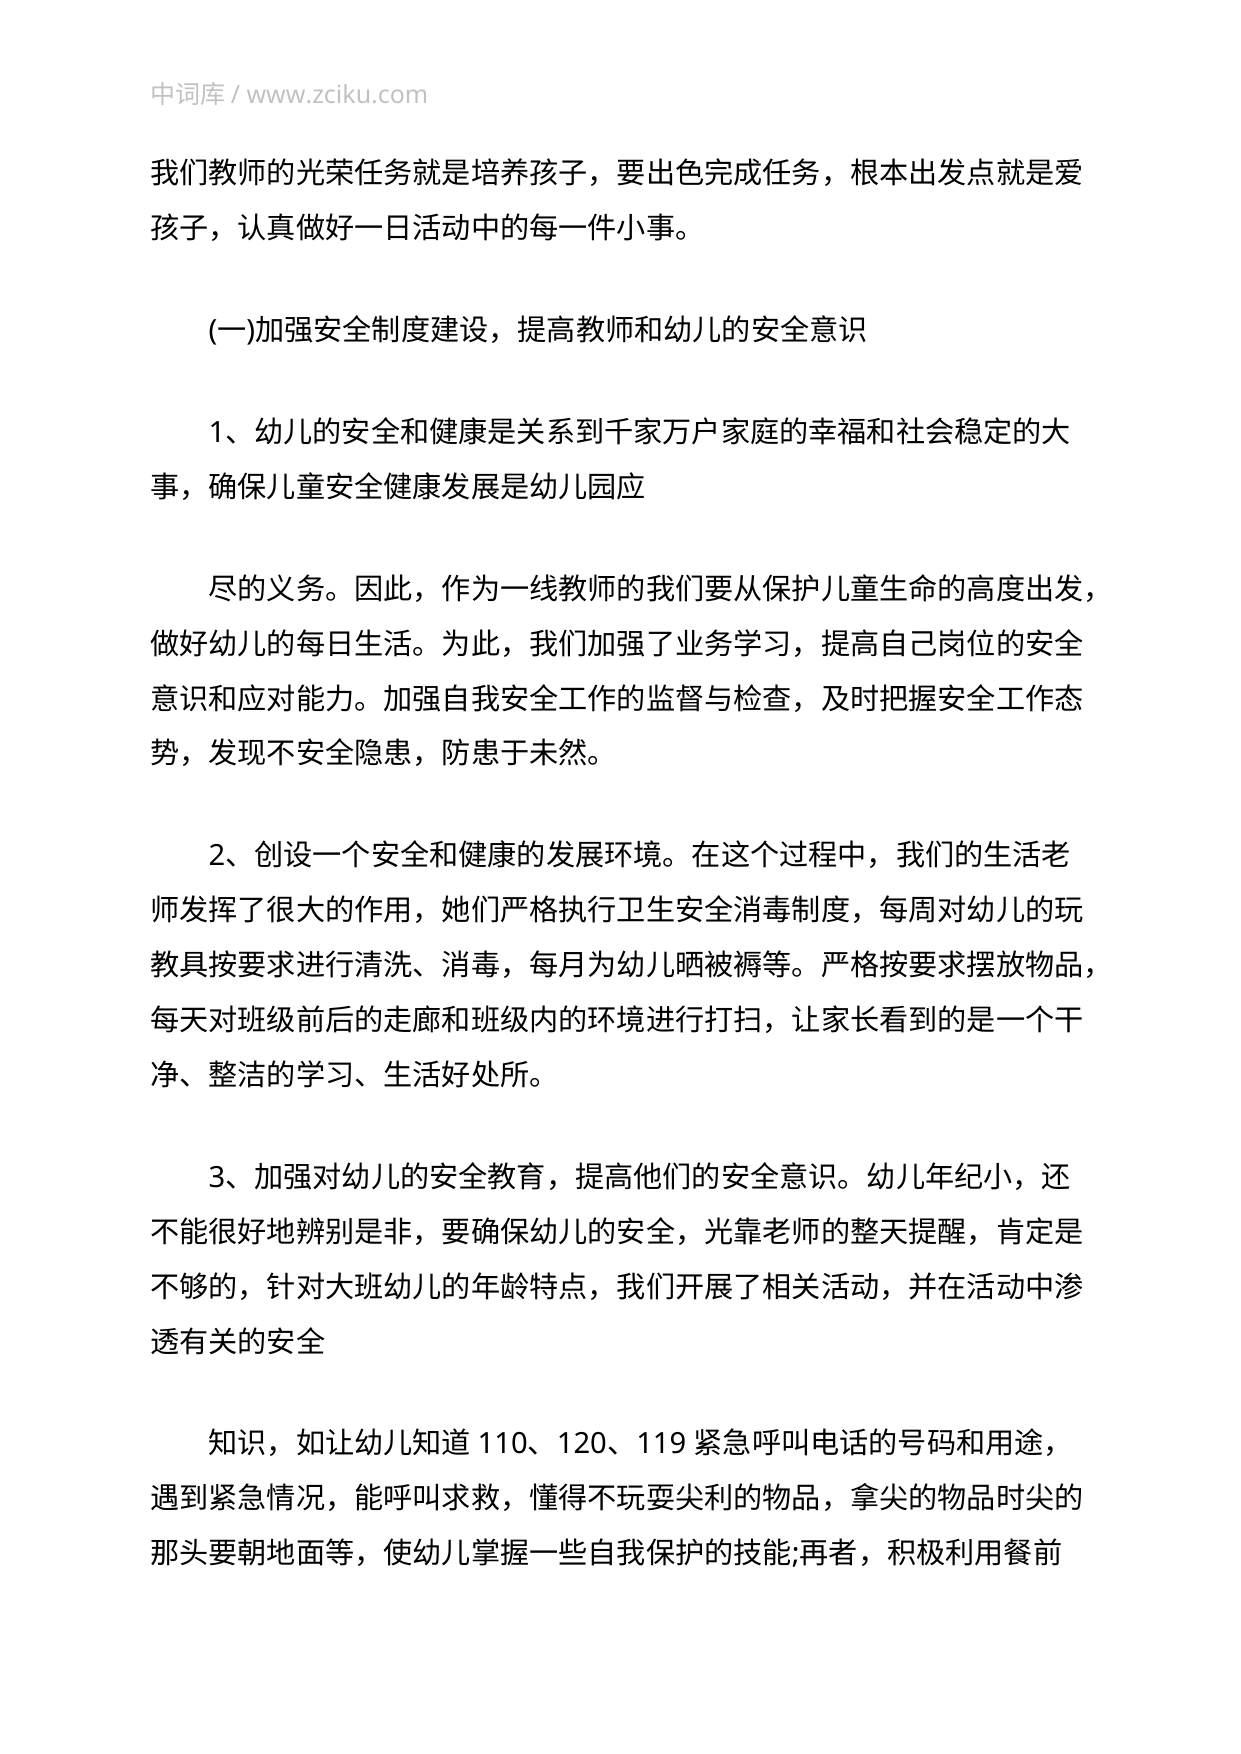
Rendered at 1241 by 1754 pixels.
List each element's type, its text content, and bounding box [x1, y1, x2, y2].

text 尽的义务。因此，作为一线教师的我们要从保护儿童生命的高度出发，做好幼儿的每日生活。为此，我们加强了业务学习，提高自己岗位的安全意识和应对能力。加强自我安全工作的监督与检查，及时把握安全工作态势，发现不安全隐患，防患于未然。 [150, 565, 1090, 772]
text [150, 150, 1090, 247]
text 2、创设一个安全和健康的发展环境。在这个过程中，我们的生活老师发挥了很大的作用，她们严格执行卫生安全消毒制度，每周对幼儿的玩教具按要求进行清洗、消毒，每月为幼儿晒被褥等。严格按要求摆放物品，每天对班级前后的走廊和班级内的环境进行打扫，让家长看到的是一个干净、整洁的学习、生活好处所。 [150, 832, 1090, 1094]
text 1、幼儿的安全和健康是关系到千家万户家庭的幸福和社会稳定的大事，确保儿童安全健康发展是幼儿园应 [150, 409, 1090, 506]
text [150, 1420, 1090, 1572]
text (一)加强安全制度建设，提高教师和幼儿的安全意识 [150, 307, 1090, 349]
text 3、加强对幼儿的安全教育，提高他们的安全意识。幼儿年纪小，还不能很好地辨别是非，要确保幼儿的安全，光靠老师的整天提醒，肯定是不够的，针对大班幼儿的年龄特点，我们开展了相关活动，并在活动中渗透有关的安全 [150, 1153, 1090, 1360]
